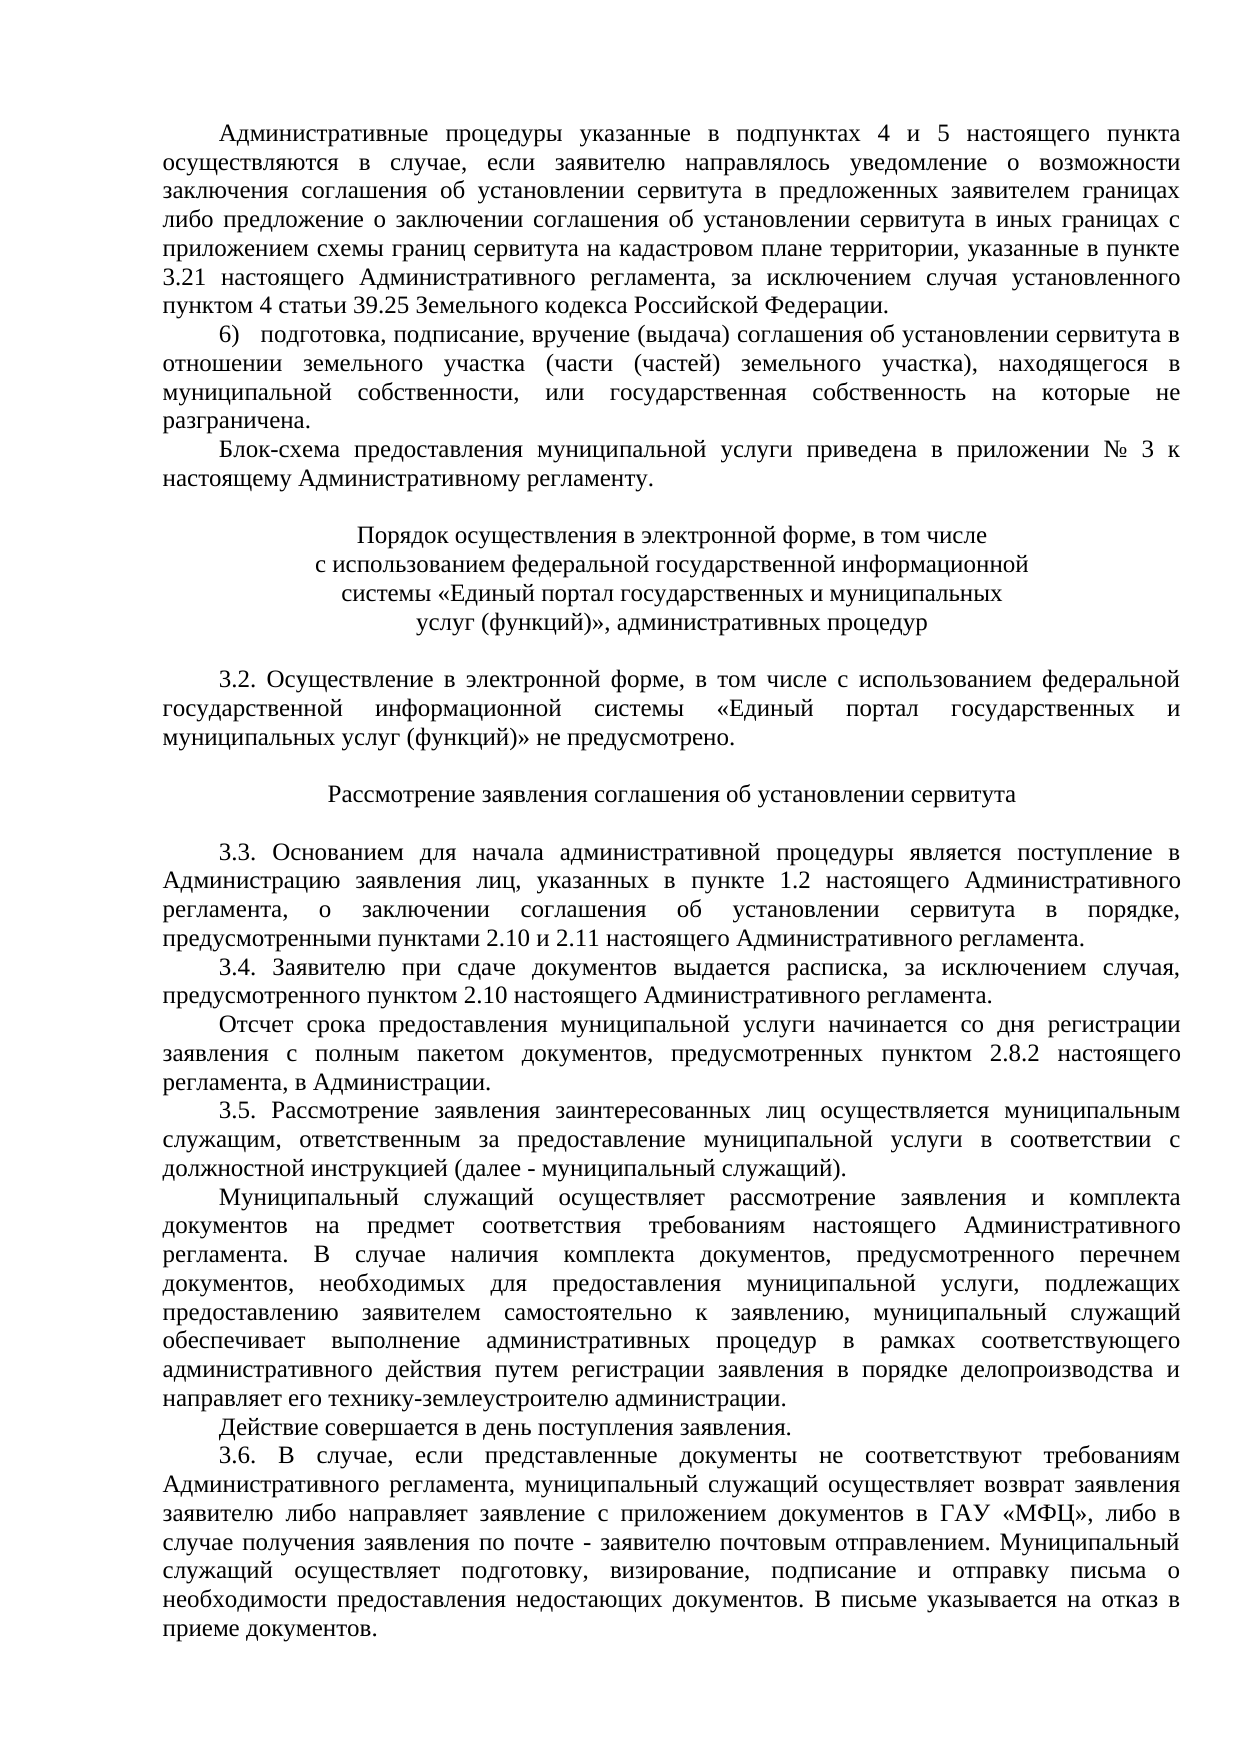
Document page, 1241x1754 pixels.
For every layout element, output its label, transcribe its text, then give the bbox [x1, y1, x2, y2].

text 3.5. Рассмотрение заявления заинтересованных лиц осуществляется муниципальным служащим, ответственным за предоставление муниципальной услуги в соответствии с должностной инструкцией (далее - муниципальный служащий). [162, 1096, 1181, 1182]
text 3.6. В случае, если представленные документы не соответствуют требованиям Административного регламента, муниципальный служащий осуществляет возврат заявления заявителю либо направляет заявление с приложением документов в ГАУ «МФЦ», либо в случае получения заявления по почте - заявителю почтовым отправлением. Муниципальный служащий осуществляет подготовку, визирование, подписание и отправку письма о необходимости предоставления недостающих документов. В письме указывается на отказ в приеме документов. [162, 1441, 1181, 1642]
text Действие совершается в день поступления заявления. [162, 1412, 1181, 1441]
text Отсчет срока предоставления муниципальной услуги начинается со дня регистрации заявления с полным пакетом документов, предусмотренных пунктом 2.8.2 настоящего регламента, в Администрации. [162, 1009, 1181, 1096]
text Порядок осуществления в электронной форме, в том числе [162, 521, 1181, 549]
text с использованием федеральной государственной информационной [162, 549, 1181, 578]
text Рассмотрение заявления соглашения об установлении сервитута [162, 779, 1181, 808]
text 6) подготовка, подписание, вручение (выдача) соглашения об установлении сервитута в отношении земельного участка (части (частей) земельного участка), находящегося в муниципальной собственности, или государственная собственность на которые не разграничена. [162, 319, 1181, 434]
text системы «Единый портал государственных и муниципальных [162, 578, 1181, 607]
text 3.4. Заявителю при сдаче документов выдается расписка, за исключением случая, предусмотренного пунктом 2.10 настоящего Административного регламента. [162, 952, 1181, 1009]
text 3.3. Основанием для начала административной процедуры является поступление в Администрацию заявления лиц, указанных в пункте 1.2 настоящего Административного регламента, о заключении соглашения об установлении сервитута в порядке, предусмотренными пунктами 2.10 и 2.11 настоящего Административного регламента. [162, 837, 1181, 952]
text Блок-схема предоставления муниципальной услуги приведена в приложении № 3 к настоящему Административному регламенту. [162, 434, 1181, 492]
text Административные процедуры указанные в подпунктах 4 и 5 настоящего пункта осуществляются в случае, если заявителю направлялось уведомление о возможности заключения соглашения об установлении сервитута в предложенных заявителем границах либо предложение о заключении соглашения об установлении сервитута в иных границах с приложением схемы границ сервитута на кадастровом плане территории, указанные в пункте 3.21 настоящего Административного регламента, за исключением случая установленного пунктом 4 статьи 39.25 Земельного кодекса Российской Федерации. [162, 118, 1181, 319]
text Муниципальный служащий осуществляет рассмотрение заявления и комплекта документов на предмет соответствия требованиям настоящего Административного регламента. В случае наличия комплекта документов, предусмотренного перечнем документов, необходимых для предоставления муниципальной услуги, подлежащих предоставлению заявителем самостоятельно к заявлению, муниципальный служащий обеспечивает выполнение административных процедур в рамках соответствующего административного действия путем регистрации заявления в порядке делопроизводства и направляет его технику-землеустроителю администрации. [162, 1182, 1181, 1412]
text услуг (функций)», административных процедур [162, 607, 1181, 636]
text 3.2. Осуществление в электронной форме, в том числе с использованием федеральной государственной информационной системы «Единый портал государственных и муниципальных услуг (функций)» не предусмотрено. [162, 664, 1181, 751]
